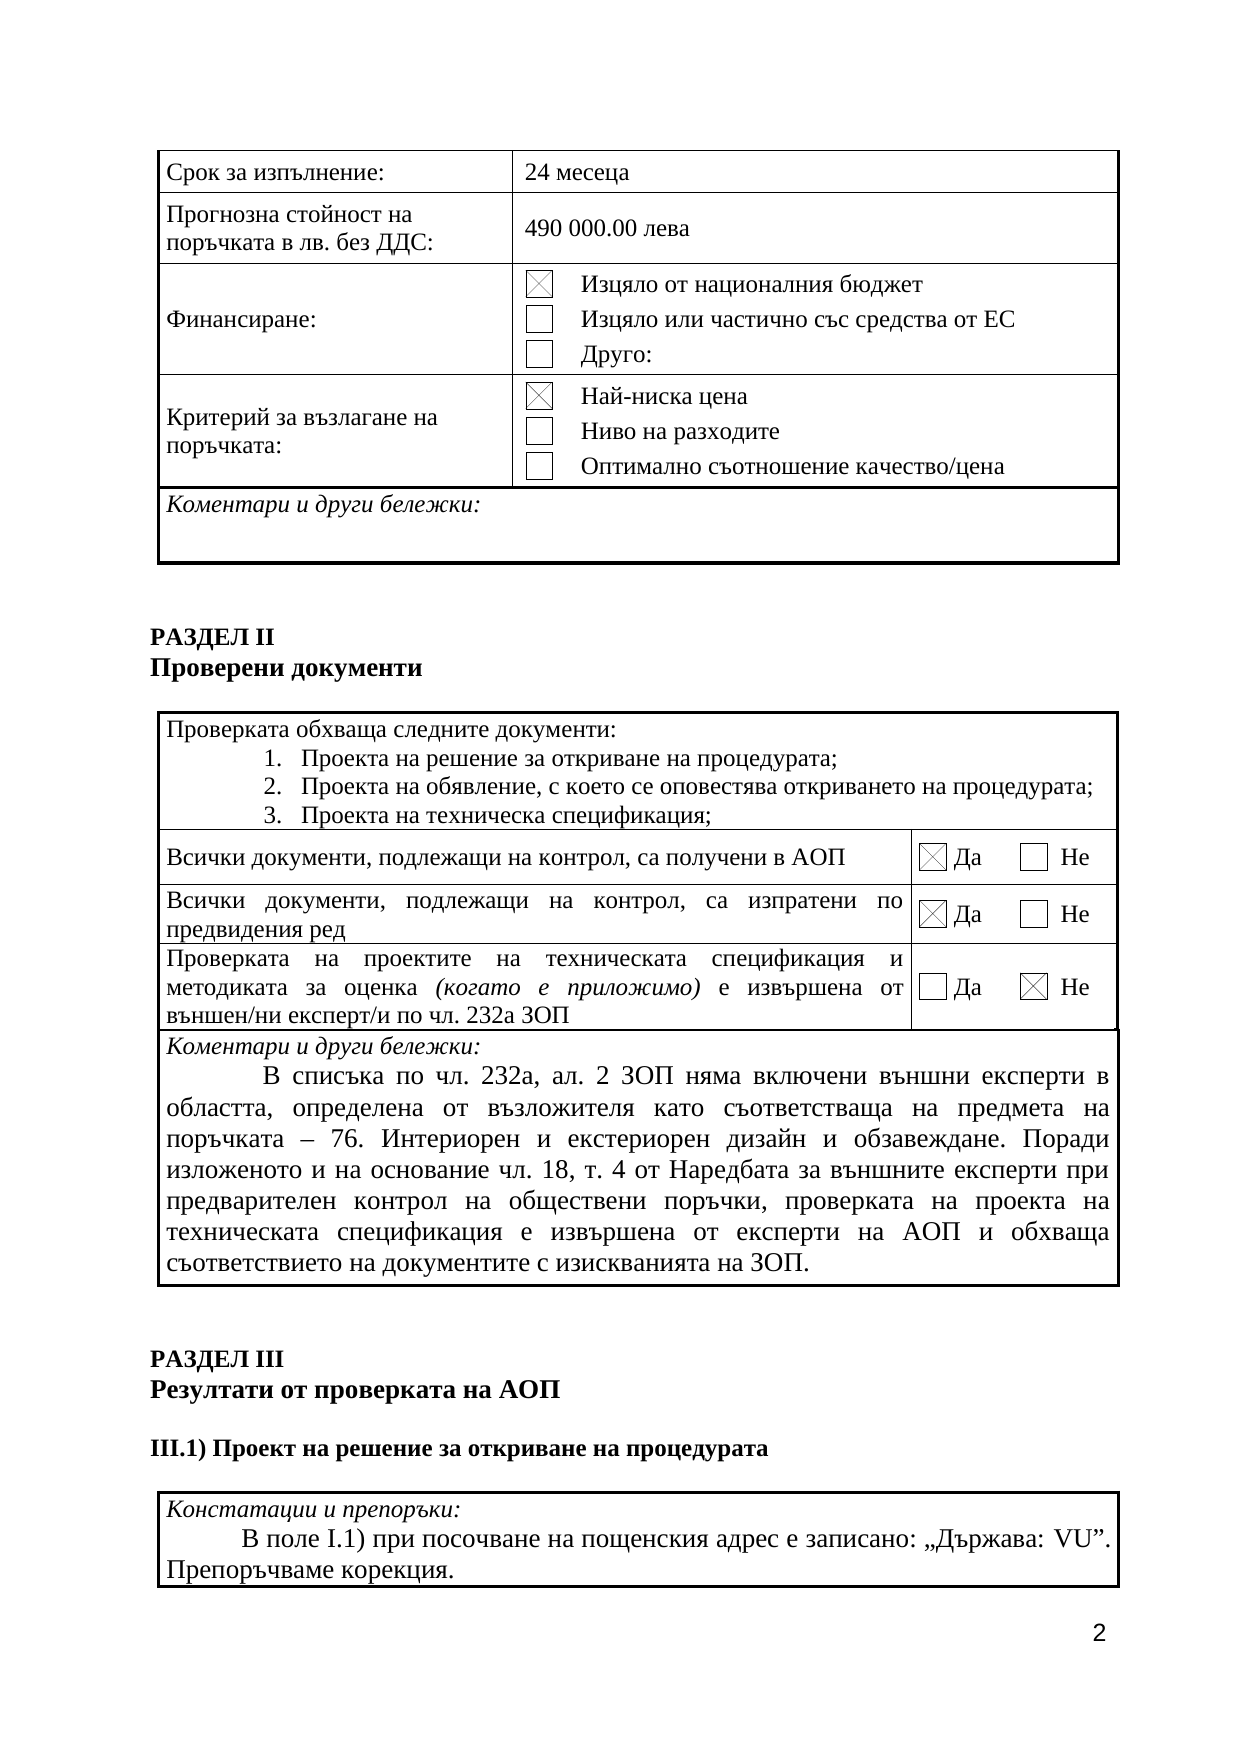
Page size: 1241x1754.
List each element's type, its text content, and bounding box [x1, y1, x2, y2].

table_cell Да Не [912, 885, 1116, 942]
text РАЗДЕЛ ІІІ [150, 1344, 1106, 1373]
table_cell Прогнозна стойност на поръчката в лв. без ДДС: [160, 193, 512, 262]
table_cell 490 000.00 лева [513, 193, 1117, 262]
table_cell Всички документи, подлежащи на контрол, са получени в АОП [160, 830, 911, 884]
table_cell Всички документи, подлежащи на контрол, са изпратени по предвидения ред [160, 885, 911, 942]
table_cell Финансиране: [160, 264, 512, 374]
table_cell Срок за изпълнение: [160, 151, 512, 192]
text РАЗДЕЛ ІІ [150, 622, 1106, 651]
text Резултати от проверката на АОП [150, 1373, 1106, 1404]
table_cell Да Не [912, 944, 1116, 1029]
table_header Констатации и препоръки: В поле I.1) при посочване на пощенския адрес е записано: „Държава: VU”. Препоръчваме корекция. [160, 1494, 1117, 1585]
table_cell Да Не [912, 830, 1116, 884]
text ІІІ.1) Проект на решение за откриване на процедурата [150, 1433, 1106, 1462]
table_cell Изцяло от националния бюджет Изцяло или частично със средства от ЕС Друго: [513, 264, 1117, 374]
table_cell Коментари и други бележки: [160, 489, 1117, 561]
text Проверени документи [150, 651, 1106, 682]
table_cell Критерий за възлагане на поръчката: [160, 375, 512, 486]
table_cell Най-ниска цена Ниво на разходите Оптимално съотношение качество/цена [513, 375, 1117, 486]
table_cell Коментари и други бележки: В списъка по чл. 232а, ал. 2 ЗОП няма включени външни експерти в областта, определена от възложителя като съответстваща на предмета на поръчката – 76. Интериорен и екстериорен дизайн и обзавеждане. Поради изложеното и на основание чл. 18, т. 4 от Наредбата за външните експерти при предварителен контрол на обществени поръчки, проверката на проекта на техническата спецификация е извършена от експерти на АОП и обхваща съответствието на документите с изискванията на ЗОП. [160, 1031, 1117, 1284]
table_cell 24 месеца [513, 151, 1117, 192]
table_header Проверката обхваща следните документи: Проекта на решение за откриване на процедурата; Проекта на обявление, с което се оповестява откриването на процедурата; Проекта на техническа спецификация; [160, 714, 1116, 829]
table_cell Проверката на проектите на техническата спецификация и методиката за оценка (когато е приложимо) е извършена от външен/ни експерт/и по чл. 232а ЗОП [160, 944, 911, 1029]
